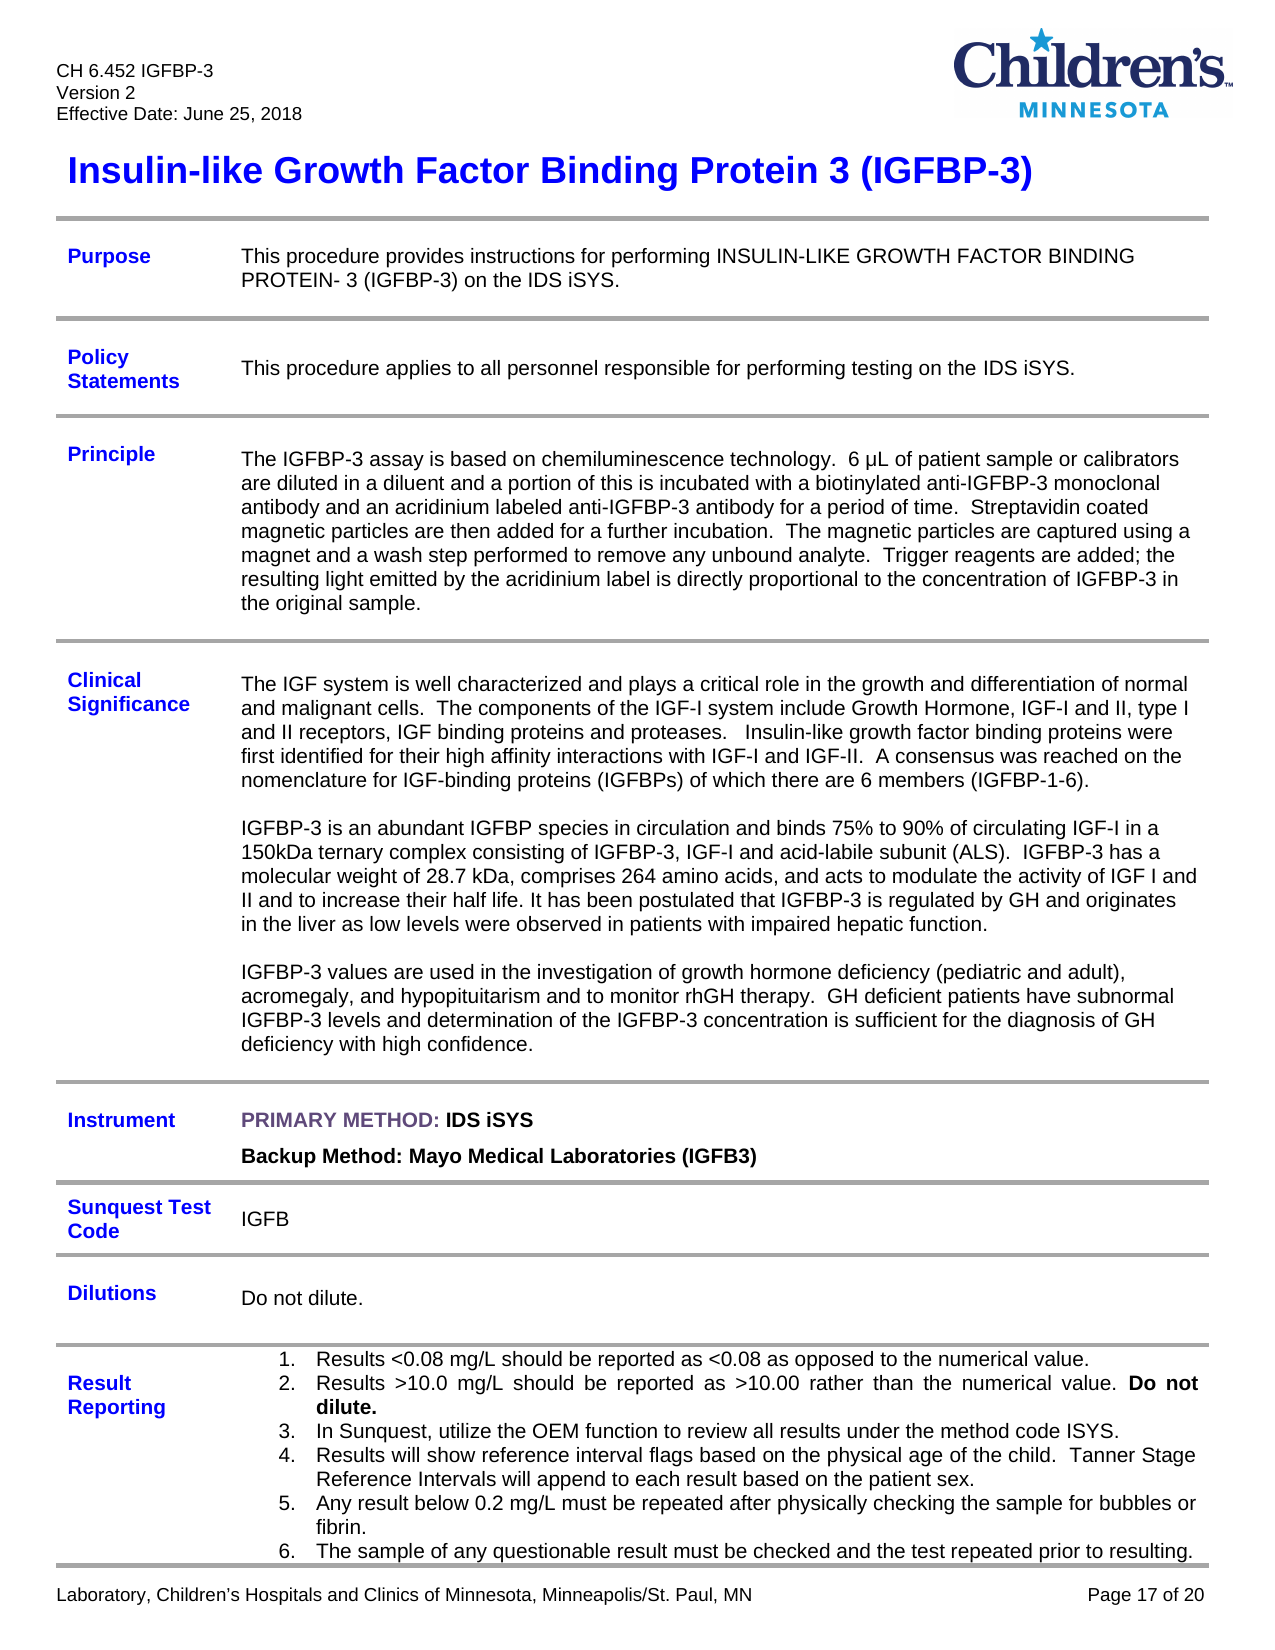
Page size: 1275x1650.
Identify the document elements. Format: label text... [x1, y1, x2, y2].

table_cell This procedure provides instructions for performing INSULIN-LIKE GROWTH FACTOR BINDING PROTEIN- 3 (IGFBP-3) on the IDS iSYS. [230, 221, 1209, 316]
table_header Insulin-like Growth Factor Binding Protein 3 (IGFBP-3) [56, 149, 1209, 216]
picture [954, 28, 1233, 118]
table_cell This procedure applies to all personnel responsible for performing testing on the IDS iSYS. [230, 321, 1209, 414]
table_cell Result Reporting [56, 1347, 229, 1563]
table_cell The IGF system is well characterized and plays a critical role in the growth and differentiation of normal and malignant cells. The components of the IGF-I system include Growth Hormone, IGF-I and II, type I and II receptors, IGF binding proteins and proteases. Insulin-like growth factor binding proteins were first identified for their high affinity interactions with IGF-I and IGF-II. A consensus was reached on the nomenclature for IGF-binding proteins (IGFBPs) of which there are 6 members (IGFBP-1-6). IGFBP-3 is an abundant IGFBP species in circulation and binds 75% to 90% of circulating IGF-I in a 150kDa ternary complex consisting of IGFBP-3, IGF-I and acid-labile subunit (ALS). IGFBP-3 has a molecular weight of 28.7 kDa, comprises 264 amino acids, and acts to modulate the activity of IGF I and II and to increase their half life. It has been postulated that IGFBP-3 is regulated by GH and originates in the liver as low levels were observed in patients with impaired hepatic function. IGFBP-3 values are used in the investigation of growth hormone deficiency (pediatric and adult), acromegaly, and hypopituitarism and to monitor rhGH therapy. GH deficient patients have subnormal IGFBP-3 levels and determination of the IGFBP-3 concentration is sufficient for the diagnosis of GH deficiency with high confidence. [230, 643, 1209, 1079]
table_cell Sunquest Test Code [56, 1185, 229, 1253]
table_cell The IGFBP-3 assay is based on chemiluminescence technology. 6 μL of patient sample or calibrators are diluted in a diluent and a portion of this is incubated with a biotinylated anti-IGFBP-3 monoclonal antibody and an acridinium labeled anti-IGFBP-3 antibody for a period of time. Streptavidin coated magnetic particles are then added for a further incubation. The magnetic particles are captured using a magnet and a wash step performed to remove any unbound analyte. Trigger reagents are added; the resulting light emitted by the acridinium label is directly proportional to the concentration of IGFBP-3 in the original sample. [230, 418, 1209, 639]
table_cell Purpose [56, 221, 229, 316]
table_cell Principle [56, 418, 229, 639]
table_cell Dilutions [56, 1257, 229, 1343]
table_cell IGFB [230, 1185, 1209, 1253]
table_cell Policy Statements [56, 321, 229, 414]
table_cell Results <0.08 mg/L should be reported as <0.08 as opposed to the numerical value. Results >10.0 mg/L should be reported as >10.00 rather than the numerical value. Do not dilute. In Sunquest, utilize the OEM function to review all results under the method code ISYS. Results will show reference interval flags based on the physical age of the child. Tanner Stage Reference Intervals will append to each result based on the patient sex. Any result below 0.2 mg/L must be repeated after physically checking the sample for bubbles or fibrin. The sample of any questionable result must be checked and the test repeated prior to resulting. [230, 1347, 1209, 1563]
table_cell Do not dilute. [230, 1257, 1209, 1343]
table_cell PRIMARY METHOD: IDS iSYS Backup Method: Mayo Medical Laboratories (IGFB3) [230, 1084, 1209, 1180]
table_cell Instrument [56, 1084, 229, 1180]
table_cell Clinical Significance [56, 643, 229, 1079]
